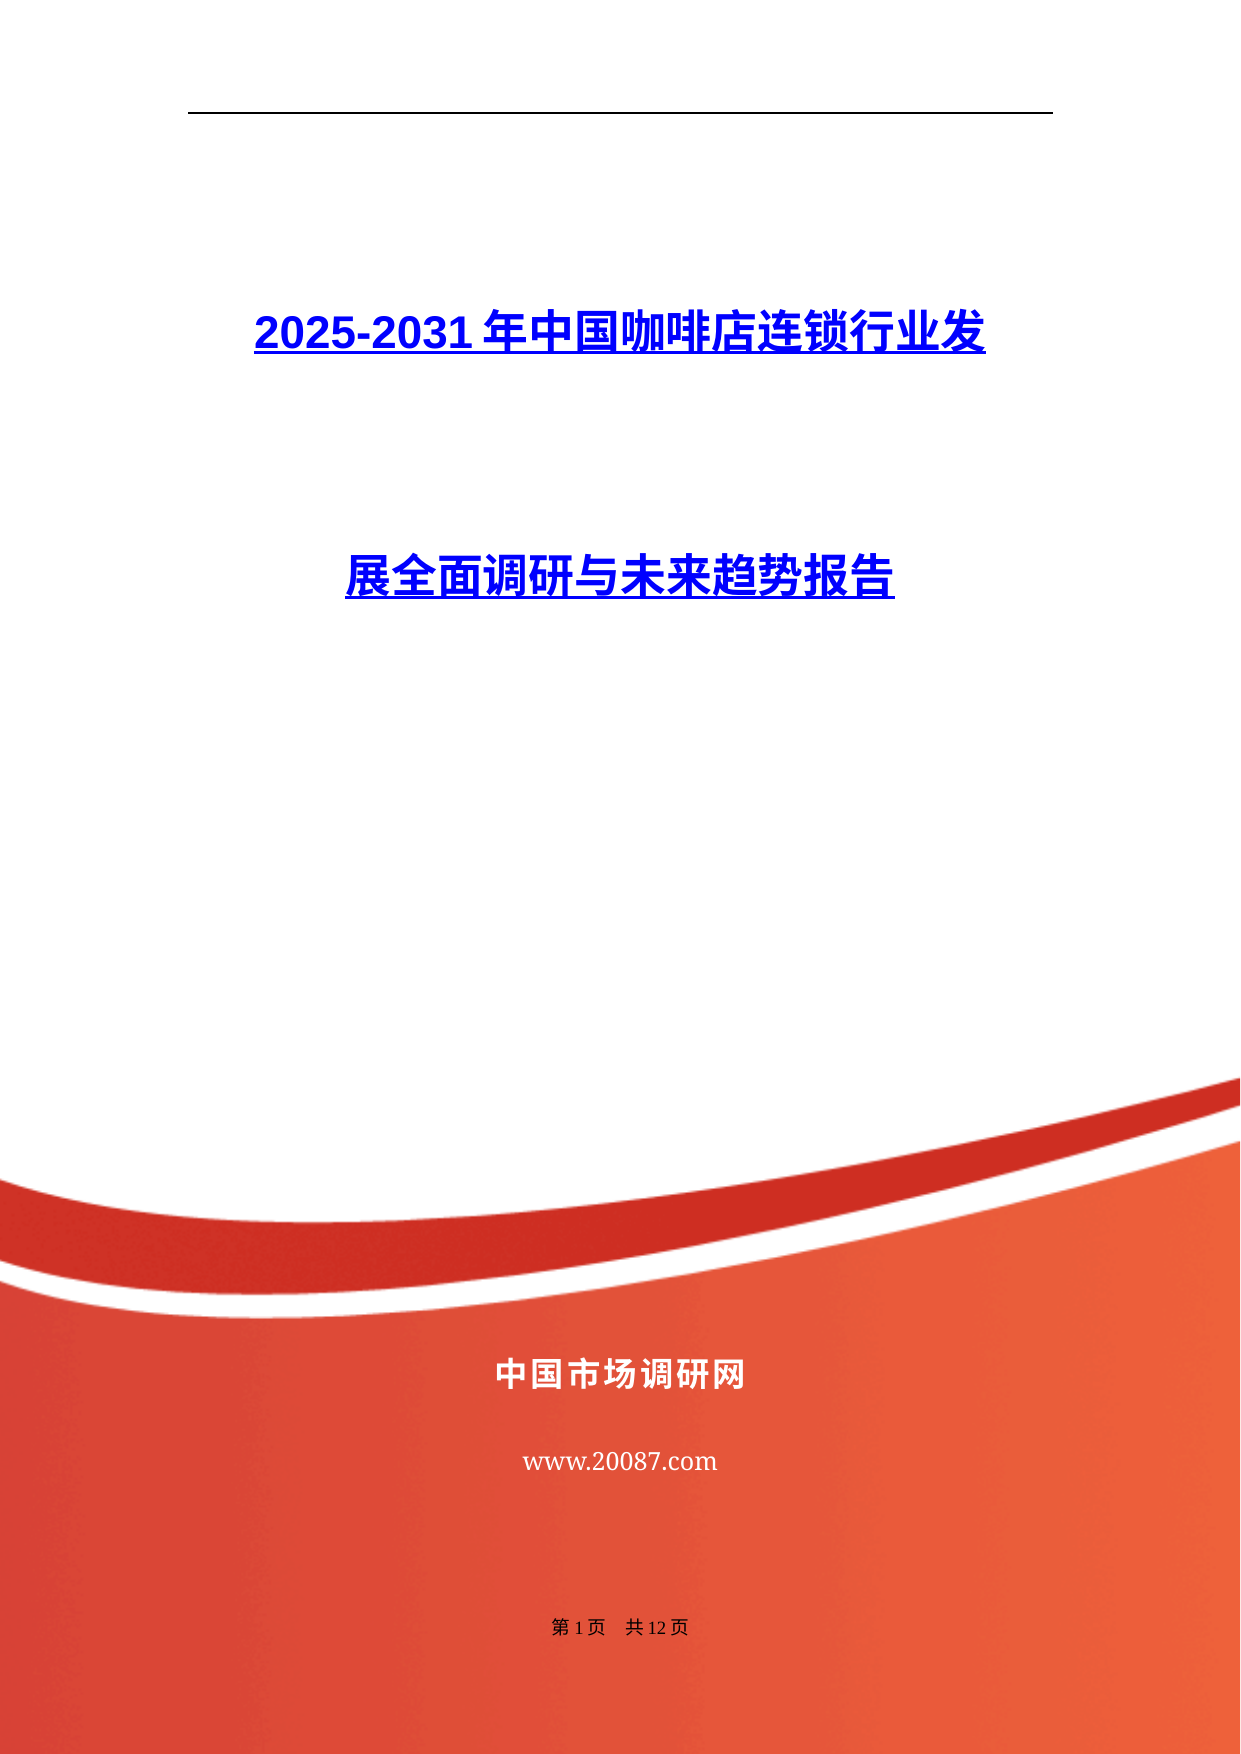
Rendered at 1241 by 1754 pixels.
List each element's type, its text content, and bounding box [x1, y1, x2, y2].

subtitle 中国市场调研网 [187, 1339, 1053, 1404]
picture [0, 1006, 1241, 1754]
text www.20087.com [187, 1428, 1053, 1493]
table_header 2025-2031年中国咖啡店连锁行业发展全面调研与未来趋势报告 [188, 207, 1053, 773]
